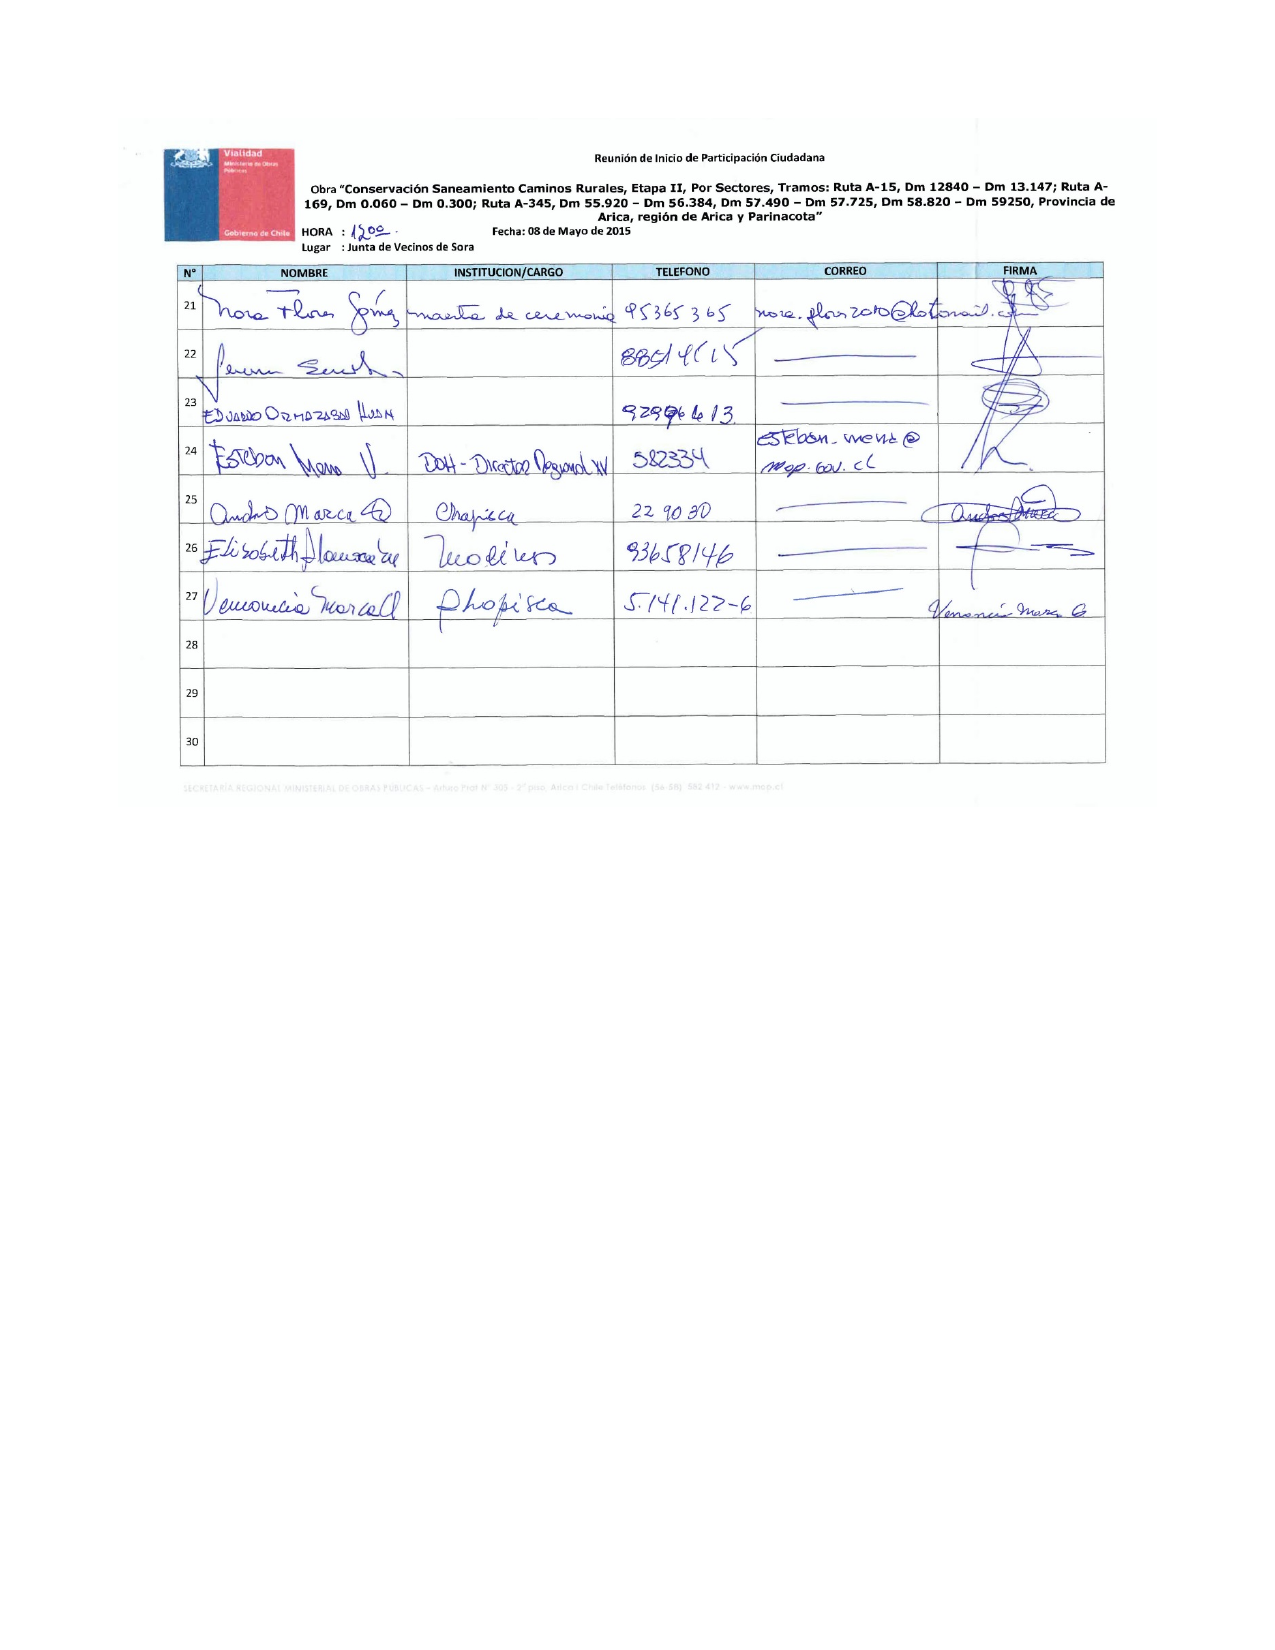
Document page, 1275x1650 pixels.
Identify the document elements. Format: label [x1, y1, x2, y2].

picture [118, 118, 1157, 807]
